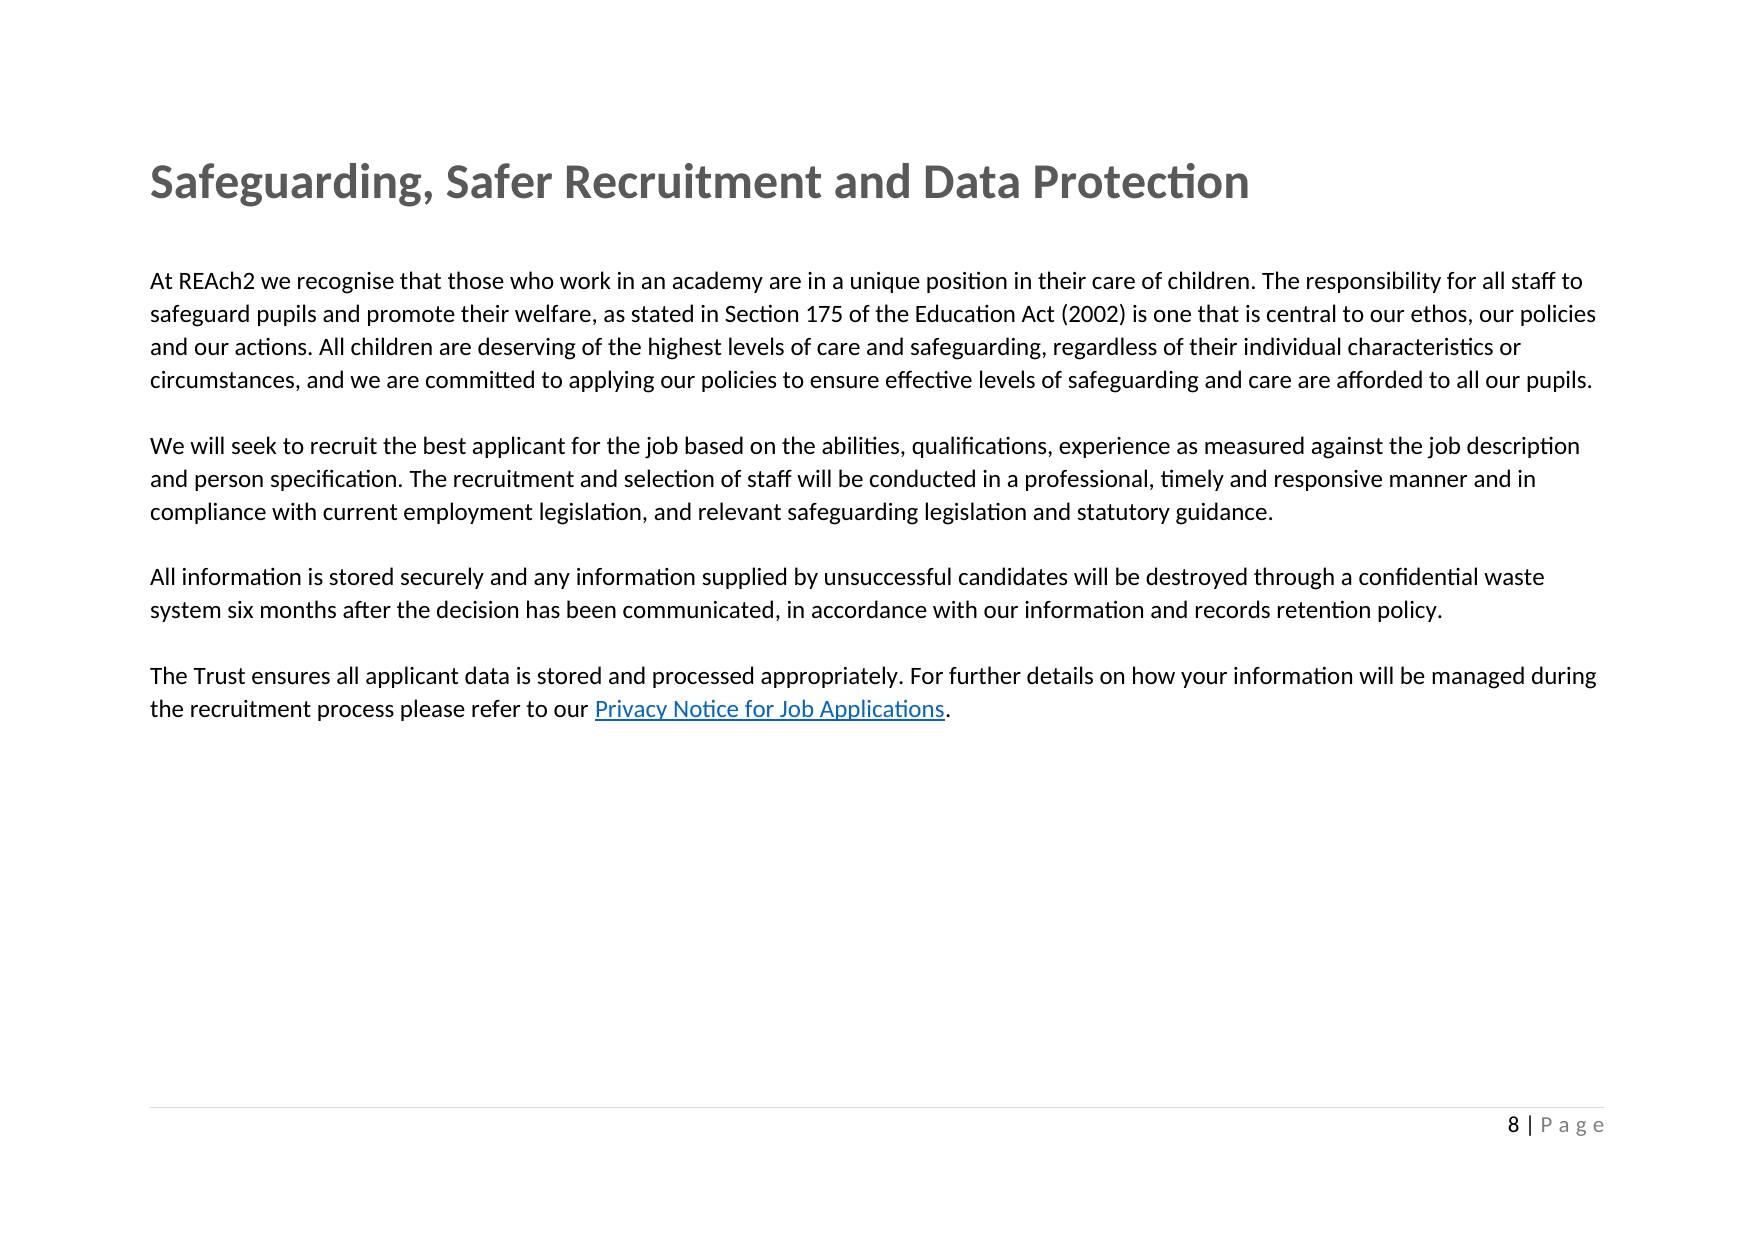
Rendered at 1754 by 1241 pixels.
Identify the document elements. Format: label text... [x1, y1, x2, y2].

text All information is stored securely and any information supplied by unsuccessful candidates will be destroyed through a confidential waste system six months after the decision has been communicated, in accordance with our information and records retention policy. [150, 561, 1604, 625]
subtitle Safeguarding, Safer Recruitment and Data Protection [150, 150, 1604, 211]
text The Trust ensures all applicant data is stored and processed appropriately. For further details on how your information will be managed during the recruitment process please refer to our Privacy Notice for Job Applications. [150, 660, 1604, 724]
text We will seek to recruit the best applicant for the job based on the abilities, qualifications, experience as measured against the job description and person specification. The recruitment and selection of staff will be conducted in a professional, timely and responsive manner and in compliance with current employment legislation, and relevant safeguarding legislation and statutory guidance. [150, 430, 1604, 526]
text At REAch2 we recognise that those who work in an academy are in a unique position in their care of children. The responsibility for all staff to safeguard pupils and promote their welfare, as stated in Section 175 of the Education Act (2002) is one that is central to our ethos, our policies and our actions. All children are deserving of the highest levels of care and safeguarding, regardless of their individual characteristics or circumstances, and we are committed to applying our policies to ensure effective levels of safeguarding and care are afforded to all our pupils. [150, 265, 1604, 394]
